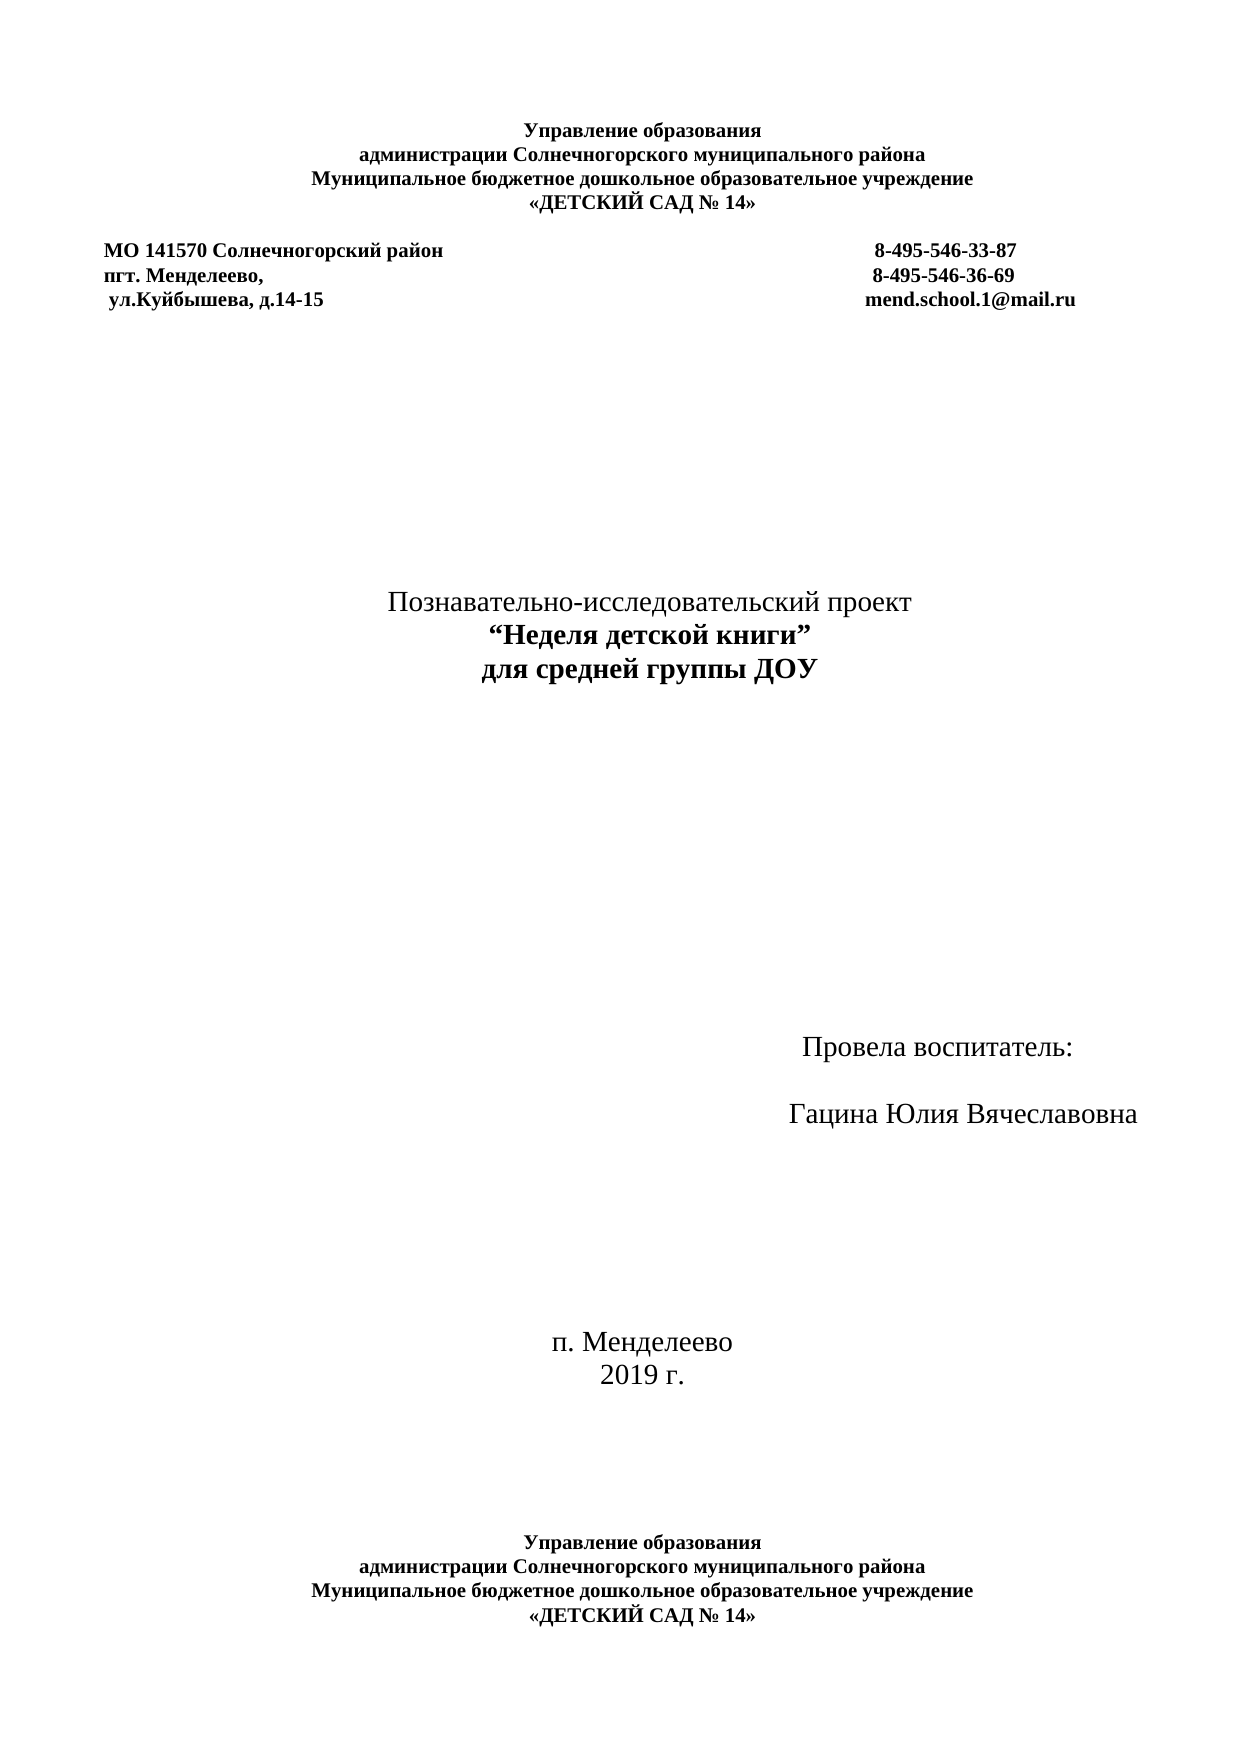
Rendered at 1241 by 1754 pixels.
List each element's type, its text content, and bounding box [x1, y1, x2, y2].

text п. Менделеево [103, 1324, 1181, 1357]
text “Неделя детской книги” [103, 617, 1196, 651]
text ул.Куйбышева, д.14-15 mend.school.1@mail.ru [103, 287, 1181, 335]
text администрации Солнечногорского муниципального района [103, 1554, 1181, 1578]
text «ДЕТСКИЙ САД № 14» [103, 190, 1181, 214]
text Муниципальное бюджетное дошкольное образовательное учреждение [103, 1578, 1181, 1602]
text Познавательно-исследовательский проект [103, 584, 1196, 617]
text администрации Солнечногорского муниципального района [103, 142, 1181, 166]
text Управление образования [103, 1530, 1181, 1554]
text «ДЕТСКИЙ САД № 14» [103, 1602, 1181, 1627]
text 2019 г. [103, 1357, 1181, 1391]
text Управление образования [103, 118, 1181, 142]
text Провела воспитатель: [103, 1029, 1181, 1063]
text Гацина Юлия Вячеславовна [103, 1097, 1181, 1130]
text пгт. Менделеево, 8-495-546-36-69 [103, 262, 1181, 287]
text Муниципальное бюджетное дошкольное образовательное учреждение [103, 166, 1181, 190]
text для средней группы ДОУ [103, 651, 1196, 684]
text МО 141570 Солнечногорский район 8-495-546-33-87 [103, 238, 1181, 262]
